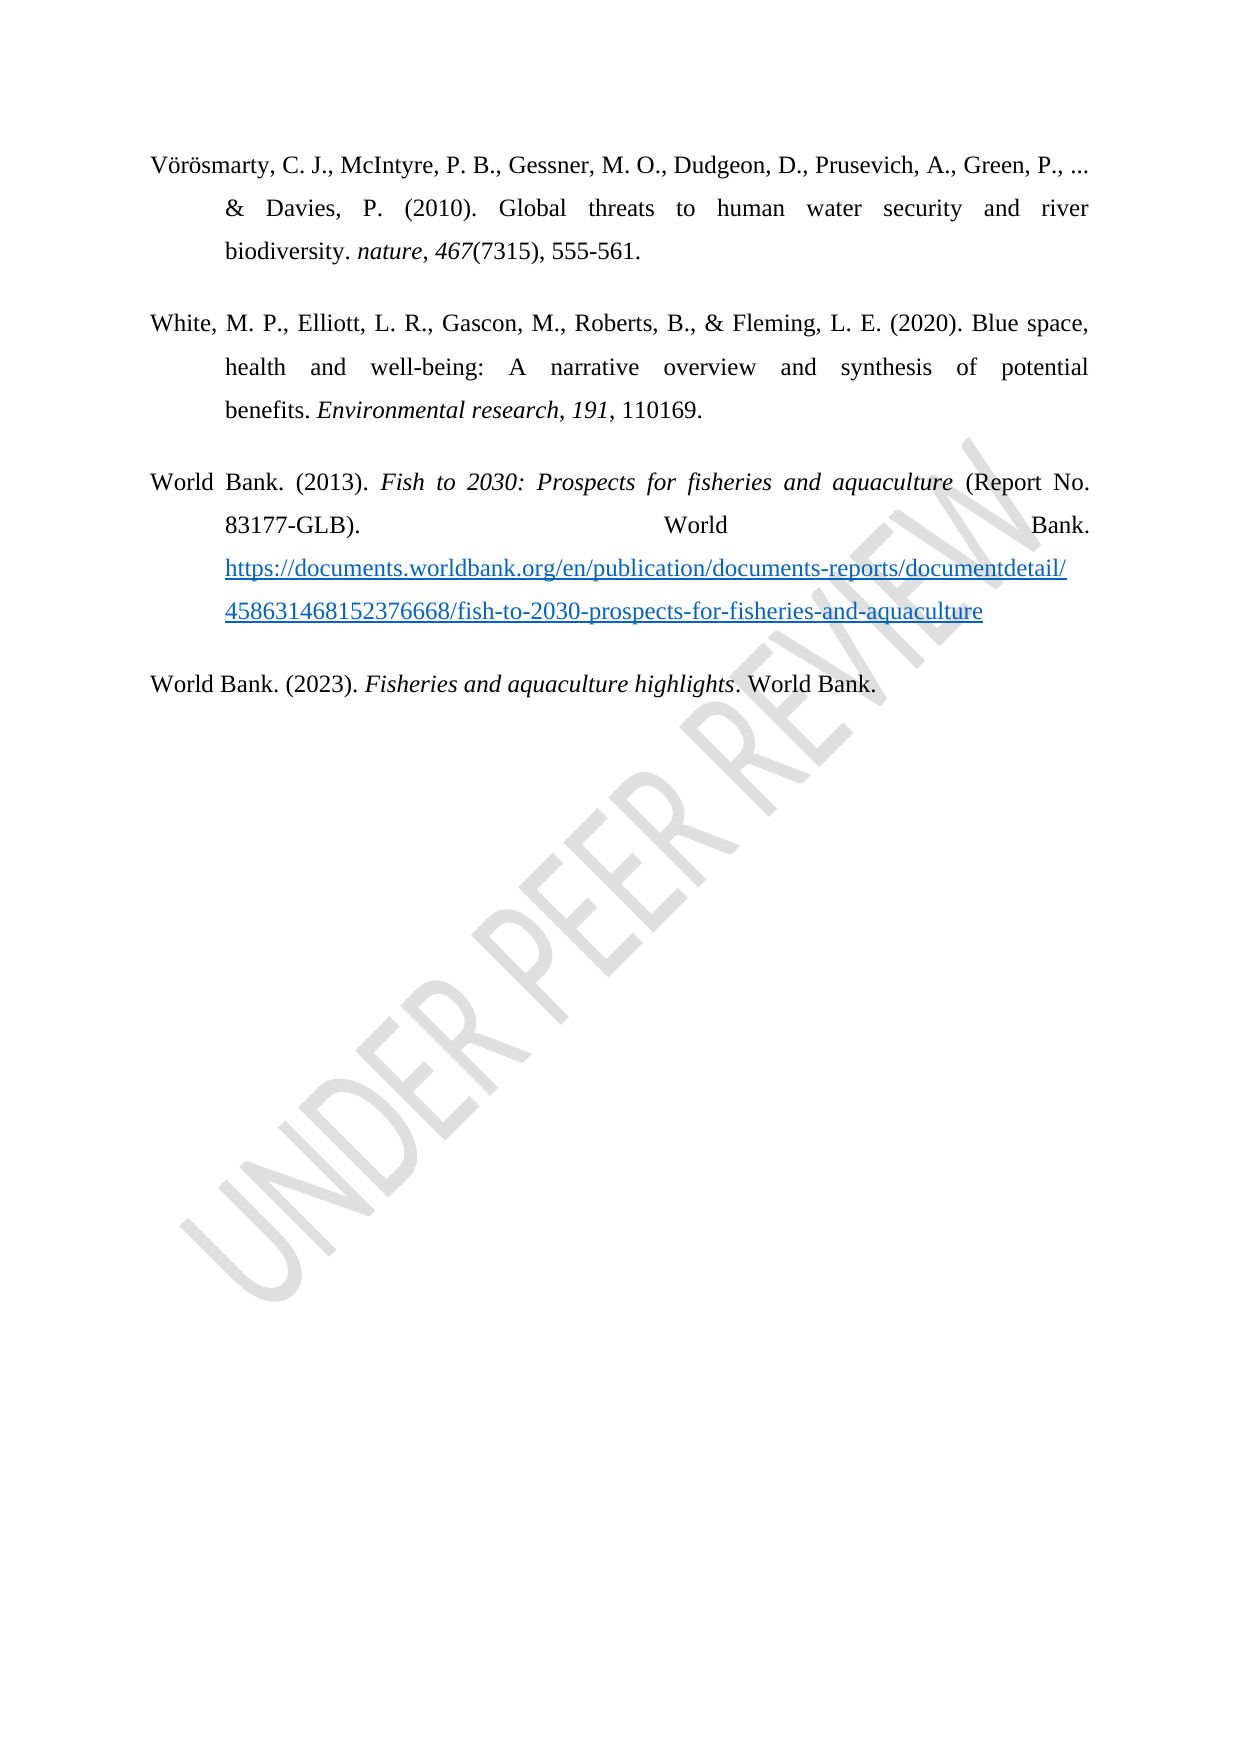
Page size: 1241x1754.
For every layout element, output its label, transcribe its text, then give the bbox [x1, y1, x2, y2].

text Vörösmarty, C. J., McIntyre, P. B., Gessner, M. O., Dudgeon, D., Prusevich, A., Green, P., ... & Davies, P. (2010). Global threats to human water security and river biodiversity. nature, 467(7315), 555-561. [150, 150, 1090, 265]
text World Bank. (2023). Fisheries and aquaculture highlights. World Bank. [150, 669, 1090, 697]
text World Bank. (2013). Fish to 2030: Prospects for fisheries and aquaculture (Report No. 83177-GLB). World Bank. https://documents.worldbank.org/en/publication/documents-reports/documentdetail/458631468152376668/fish-to-2030-prospects-for-fisheries-and-aquaculture [150, 467, 1090, 625]
text White, M. P., Elliott, L. R., Gascon, M., Roberts, B., & Fleming, L. E. (2020). Blue space, health and well-being: A narrative overview and synthesis of potential benefits. Environmental research, 191, 110169. [150, 308, 1090, 423]
